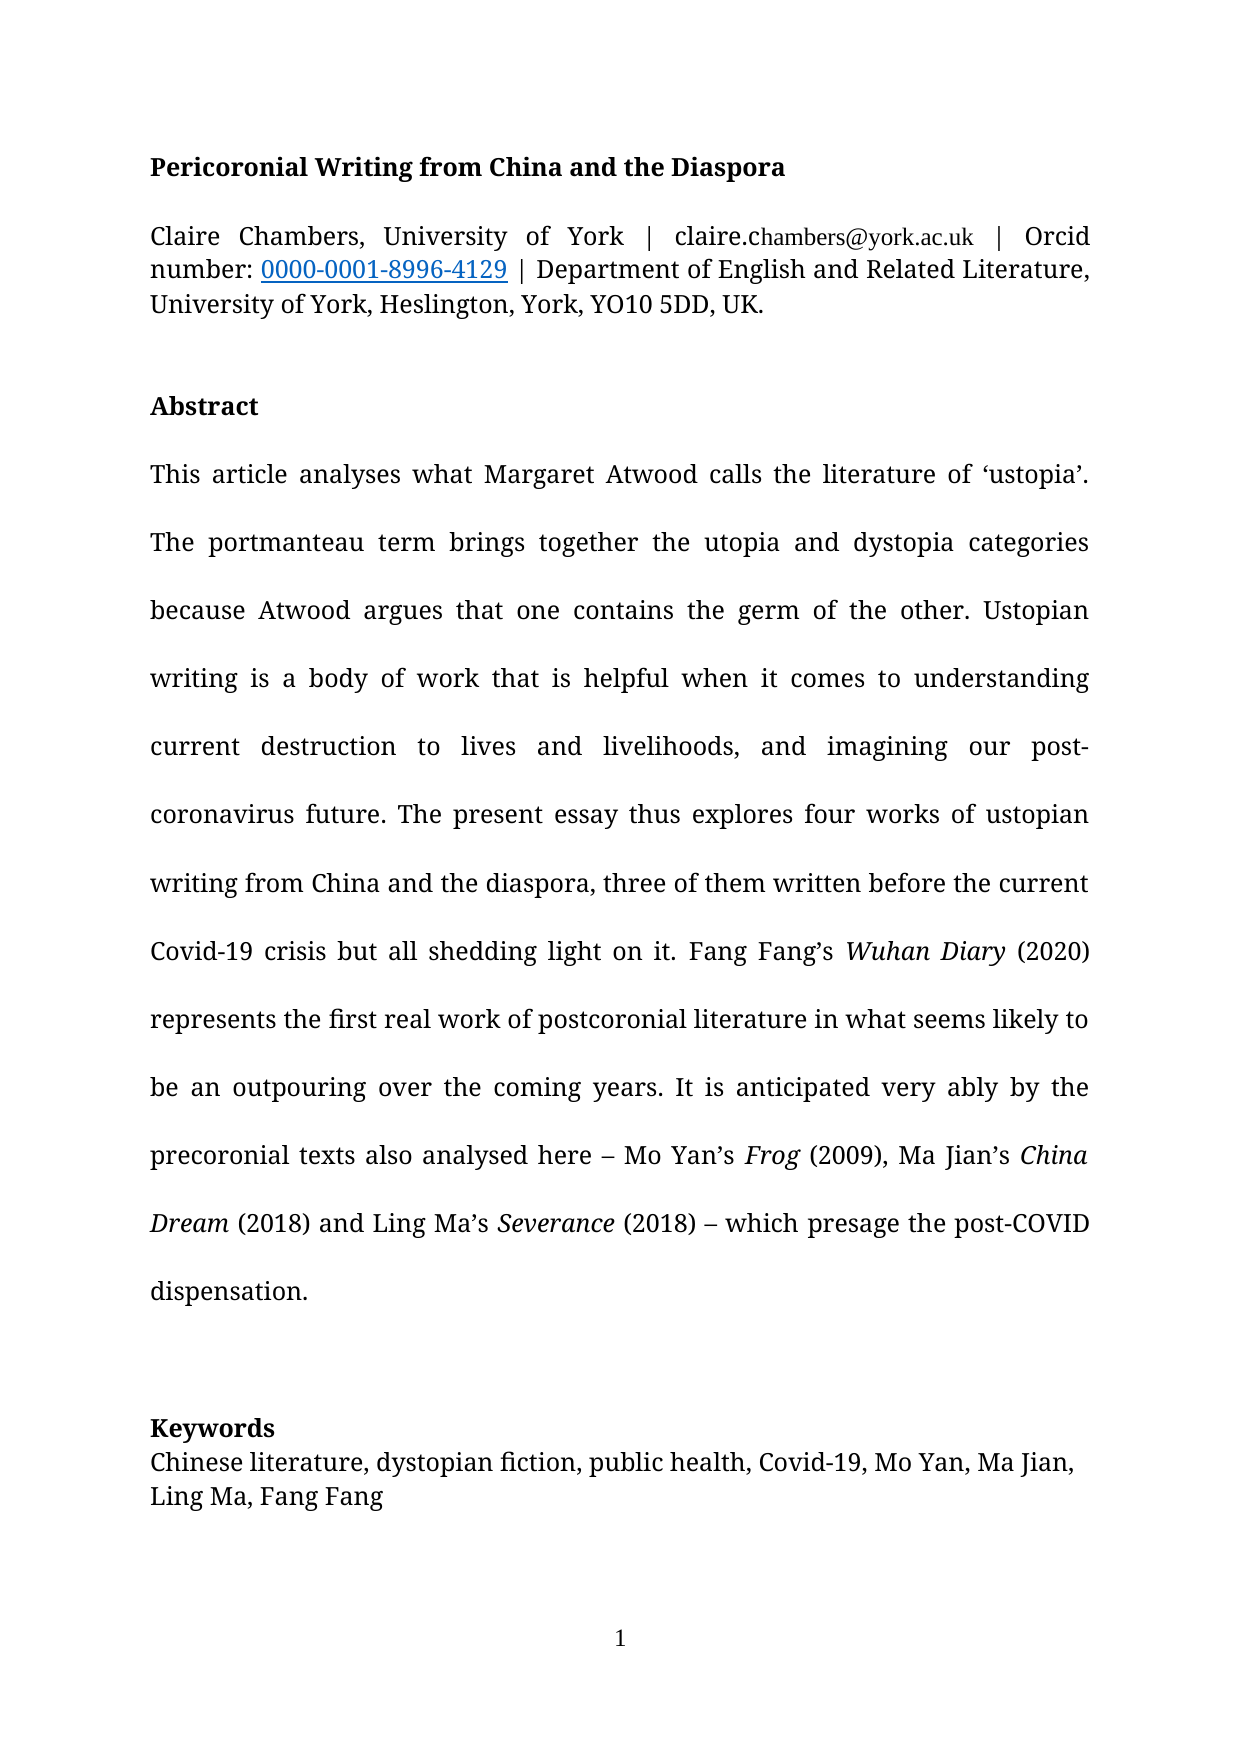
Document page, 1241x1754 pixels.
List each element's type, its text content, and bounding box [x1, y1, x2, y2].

text Keywords [150, 1410, 1090, 1444]
text Chinese literature, dystopian fiction, public health, Covid-19, Mo Yan, Ma Jian, Ling Ma, Fang Fang [150, 1444, 1090, 1512]
text Claire Chambers, University of York | claire.chambers@york.ac.uk | Orcid number: 0000-0001-8996-4129 | Department of English and Related Literature, University of York, Heslington, York, YO10 5DD, UK. [150, 218, 1090, 320]
text Abstract [150, 388, 1090, 422]
text This article analyses what Margaret Atwood calls the literature of ‘ustopia’. The portmanteau term brings together the utopia and dystopia categories because Atwood argues that one contains the germ of the other. Ustopian writing is a body of work that is helpful when it comes to understanding current destruction to lives and livelihoods, and imagining our post-coronavirus future. The present essay thus explores four works of ustopian writing from China and the diaspora, three of them written before the current Covid-19 crisis but all shedding light on it. Fang Fang’s Wuhan Diary (2020) represents the first real work of postcoronial literature in what seems likely to be an outpouring over the coming years. It is anticipated very ably by the precoronial texts also analysed here – Mo Yan’s Frog (2009), Ma Jian’s China Dream (2018) and Ling Ma’s Severance (2018) – which presage the post-COVID dispensation. [150, 457, 1090, 1308]
text Pericoronial Writing from China and the Diaspora [150, 150, 1090, 184]
